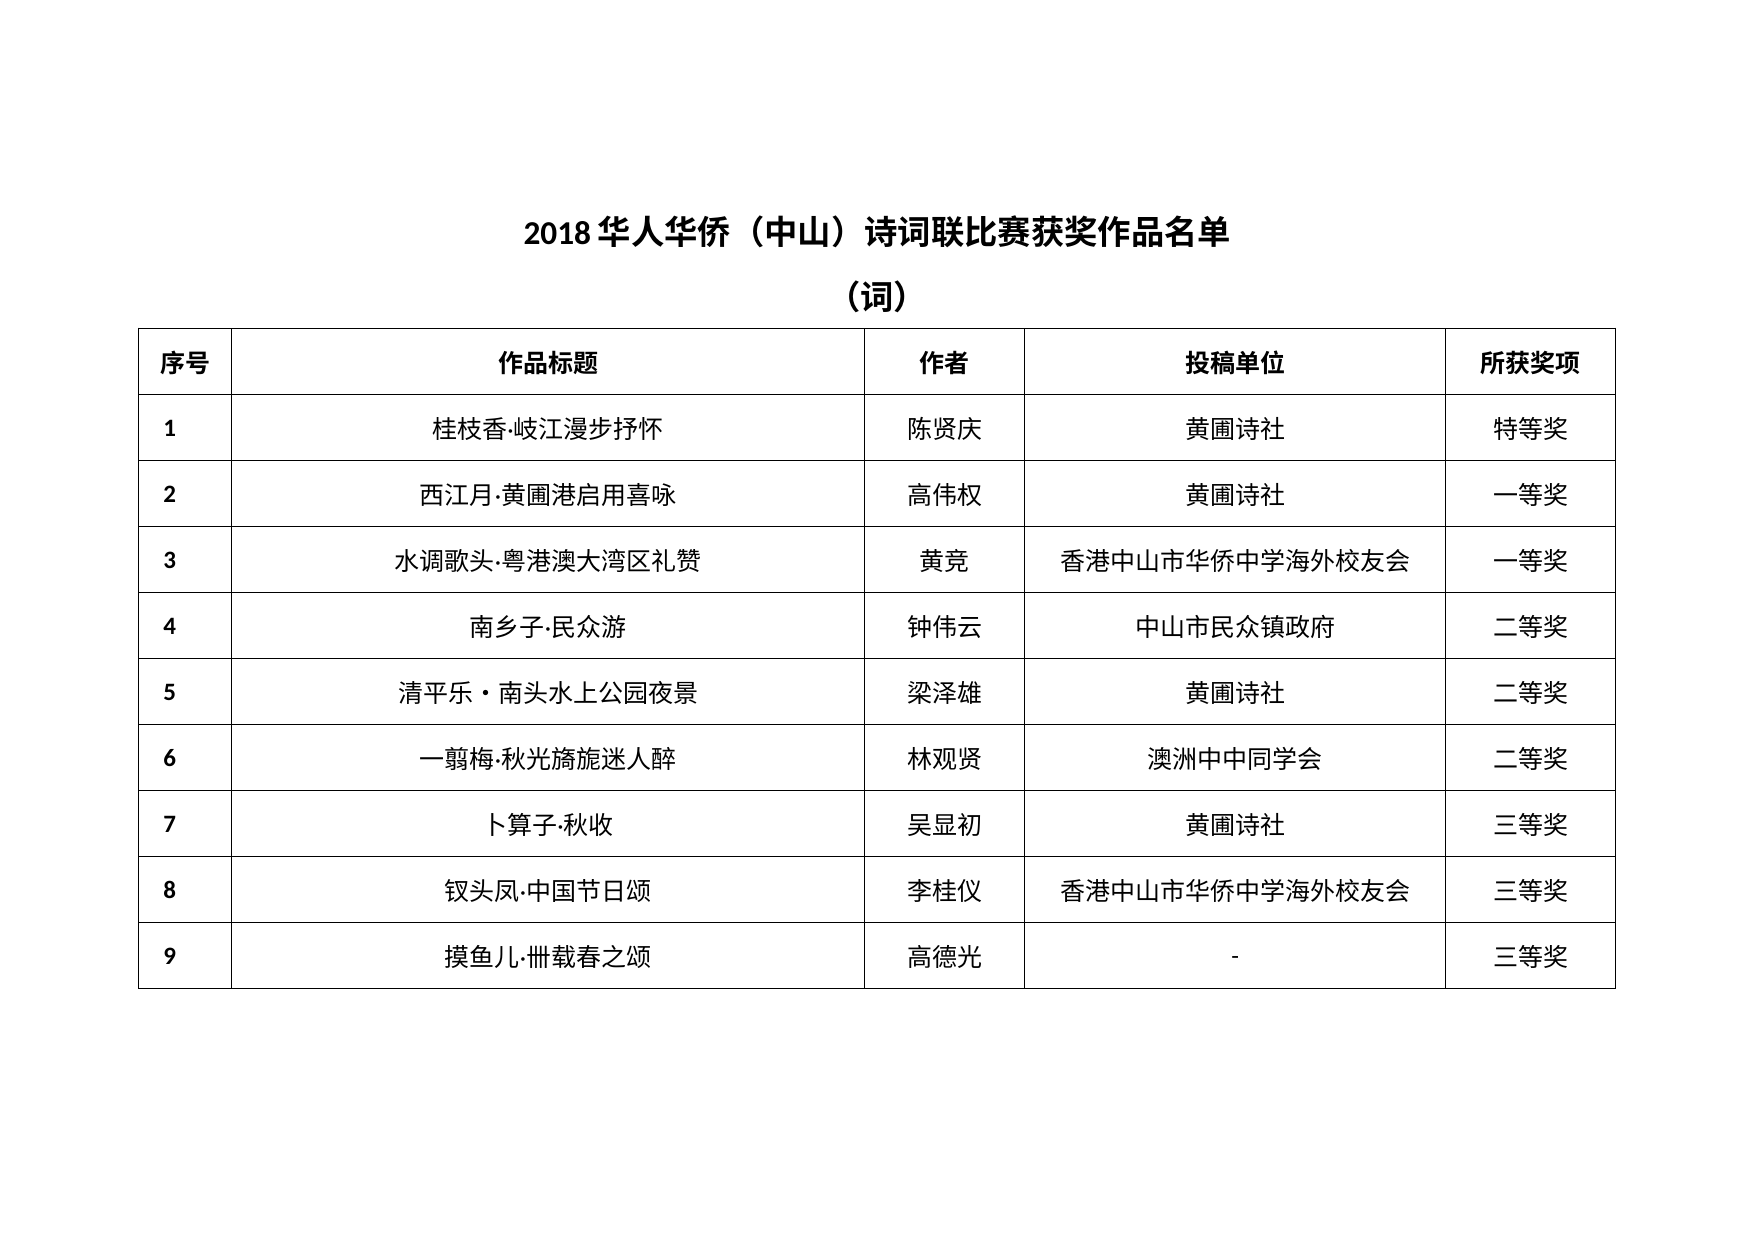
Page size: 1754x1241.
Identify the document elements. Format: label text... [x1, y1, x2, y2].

table_cell 水调歌头·粤港澳大湾区礼赞 [232, 527, 864, 592]
table_cell 一等奖 [1446, 527, 1615, 592]
table_cell 桂枝香·岐江漫步抒怀 [232, 395, 864, 460]
table_cell 卜算子·秋收 [232, 791, 864, 856]
table_cell [139, 659, 231, 724]
table_cell 黄竞 [865, 527, 1024, 592]
table_cell 黄圃诗社 [1025, 791, 1445, 856]
table_header 序号 [139, 329, 231, 394]
table_cell 中山市民众镇政府 [1025, 593, 1445, 658]
table_cell 吴显初 [865, 791, 1024, 856]
table_cell [139, 857, 231, 922]
table_header 所获奖项 [1446, 329, 1615, 394]
table_cell [139, 395, 231, 460]
text 2018华人华侨（中山）诗词联比赛获奖作品名单 [150, 198, 1604, 263]
table_cell 陈贤庆 [865, 395, 1024, 460]
table_cell 一等奖 [1446, 461, 1615, 526]
table_cell 黄圃诗社 [1025, 395, 1445, 460]
table_cell [139, 593, 231, 658]
table_cell 香港中山市华侨中学海外校友会 [1025, 527, 1445, 592]
table_cell 南乡子·民众游 [232, 593, 864, 658]
table_cell 高德光 [865, 923, 1024, 988]
table_cell 黄圃诗社 [1025, 659, 1445, 724]
table_cell 林观贤 [865, 725, 1024, 790]
table_cell 梁泽雄 [865, 659, 1024, 724]
table_cell 西江月·黄圃港启用喜咏 [232, 461, 864, 526]
table_cell [139, 527, 231, 592]
table_cell [139, 923, 231, 988]
table_header 作者 [865, 329, 1024, 394]
table_cell 二等奖 [1446, 593, 1615, 658]
table_cell 特等奖 [1446, 395, 1615, 460]
table_cell 香港中山市华侨中学海外校友会 [1025, 857, 1445, 922]
table_cell 澳洲中中同学会 [1025, 725, 1445, 790]
table_cell 李桂仪 [865, 857, 1024, 922]
table_cell 三等奖 [1446, 923, 1615, 988]
table_header 投稿单位 [1025, 329, 1445, 394]
table_cell 清平乐•南头水上公园夜景 [232, 659, 864, 724]
table_cell 二等奖 [1446, 659, 1615, 724]
text （词） [150, 263, 1604, 328]
table_cell [139, 725, 231, 790]
table_cell [139, 461, 231, 526]
table_cell 一翦梅·秋光旖旎迷人醉 [232, 725, 864, 790]
table_cell 摸鱼儿·卌载春之颂 [232, 923, 864, 988]
table_cell 黄圃诗社 [1025, 461, 1445, 526]
table_cell 三等奖 [1446, 791, 1615, 856]
table_header 作品标题 [232, 329, 864, 394]
table_cell 钟伟云 [865, 593, 1024, 658]
table_cell 高伟权 [865, 461, 1024, 526]
table_cell 二等奖 [1446, 725, 1615, 790]
table_cell [139, 791, 231, 856]
table_cell 三等奖 [1446, 857, 1615, 922]
table_cell 钗头凤·中国节日颂 [232, 857, 864, 922]
table_cell - [1025, 923, 1445, 988]
